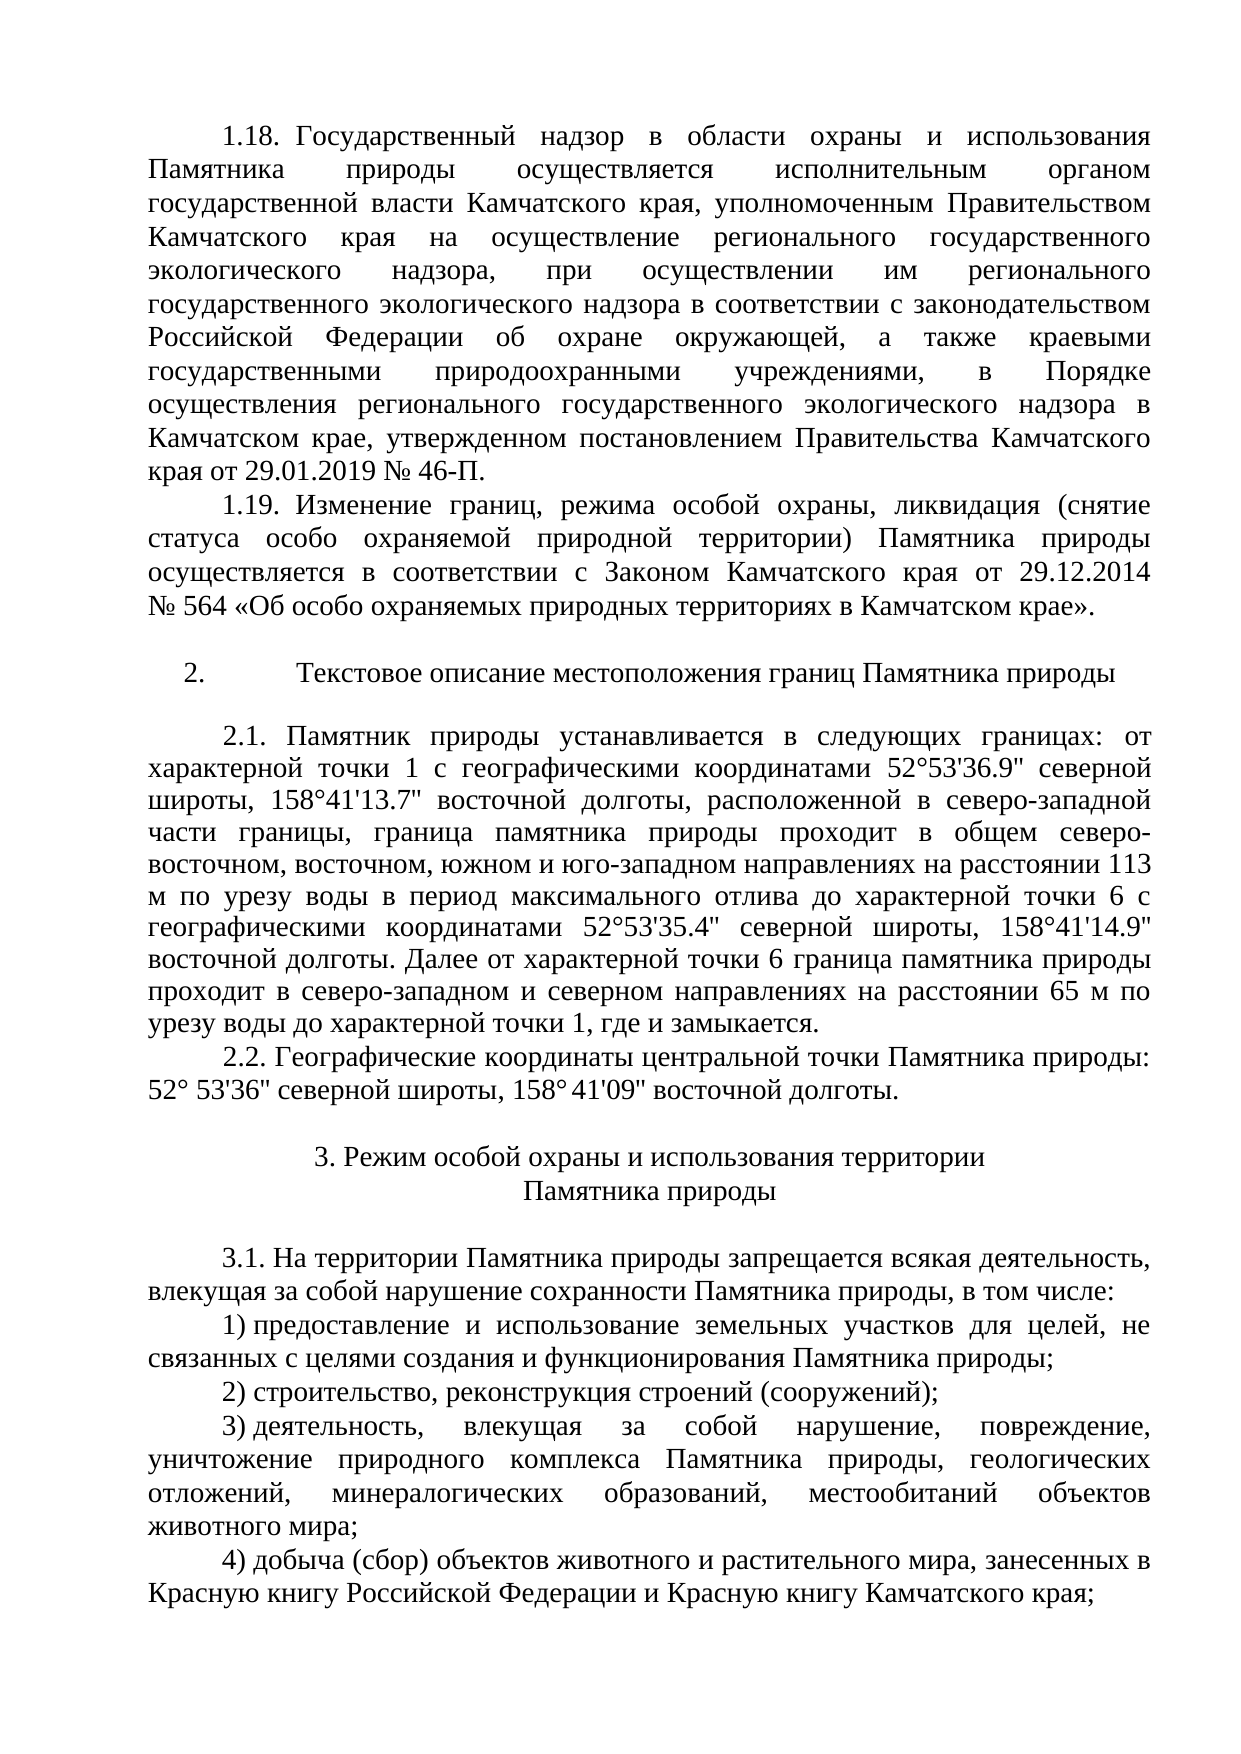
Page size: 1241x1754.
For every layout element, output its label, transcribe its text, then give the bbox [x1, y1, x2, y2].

list На территории Памятника природы запрещается всякая деятельность, влекущая за собой нарушение сохранности Памятника природы, в том числе: [148, 1240, 1152, 1307]
list добыча (сбор) объектов животного и растительного мира, занесенных в Красную книгу Российской Федерации и Красную книгу Камчатского края; [148, 1542, 1152, 1609]
list 3. Режим особой охраны и использования территории [148, 1139, 1152, 1173]
text 2.2. Географические координаты центральной точки Памятника природы: 52° 53'36'' северной широты, 158° 41'09'' восточной долготы. [148, 1039, 1152, 1106]
list строительство, реконструкция строений (сооружений); [148, 1374, 1152, 1408]
list Изменение границ, режима особой охраны, ликвидация (снятие статуса особо охраняемой природной территории) Памятника природы осуществляется в соответствии с Законом Камчатского края от 29.12.2014 № 564 «Об особо охраняемых природных территориях в Камчатском крае». [148, 487, 1152, 621]
list Памятника природы [148, 1173, 1152, 1206]
list Государственный надзор в области охраны и использования Памятника природы осуществляется исполнительным органом государственной власти Камчатского края, уполномоченным Правительством Камчатского края на осуществление регионального государственного экологического надзора, при осуществлении им регионального государственного экологического надзора в соответствии с законодательством Российской Федерации об охране окружающей, а также краевыми государственными природоохранными учреждениями, в Порядке осуществления регионального государственного экологического надзора в Камчатском крае, утвержденном постановлением Правительства Камчатского края от 29.01.2019 № 46-П. [148, 118, 1152, 487]
text 2.1. Памятник природы устанавливается в следующих границах: от характерной точки 1 с географическими координатами 52°53'36.9'' северной широты, 158°41'13.7'' восточной долготы, расположенной в северо-западной части границы, граница памятника природы проходит в общем северо-восточном, восточном, южном и юго-западном направлениях на расстоянии 113 м по урезу воды в период максимального отлива до характерной точки 6 с географическими координатами 52°53'35.4'' северной широты, 158°41'14.9'' восточной долготы. Далее от характерной точки 6 граница памятника природы проходит в северо-западном и северном направлениях на расстоянии 65 м по урезу воды до характерной точки 1, где и замыкается. [148, 720, 1152, 1039]
list предоставление и использование земельных участков для целей, не связанных с целями создания и функционирования Памятника природы; [148, 1307, 1152, 1374]
list деятельность, влекущая за собой нарушение, повреждение, уничтожение природного комплекса Памятника природы, геологических отложений, минералогических образований, местообитаний объектов животного мира; [148, 1408, 1152, 1542]
list Текстовое описание местоположения границ Памятника природы [148, 655, 1152, 688]
